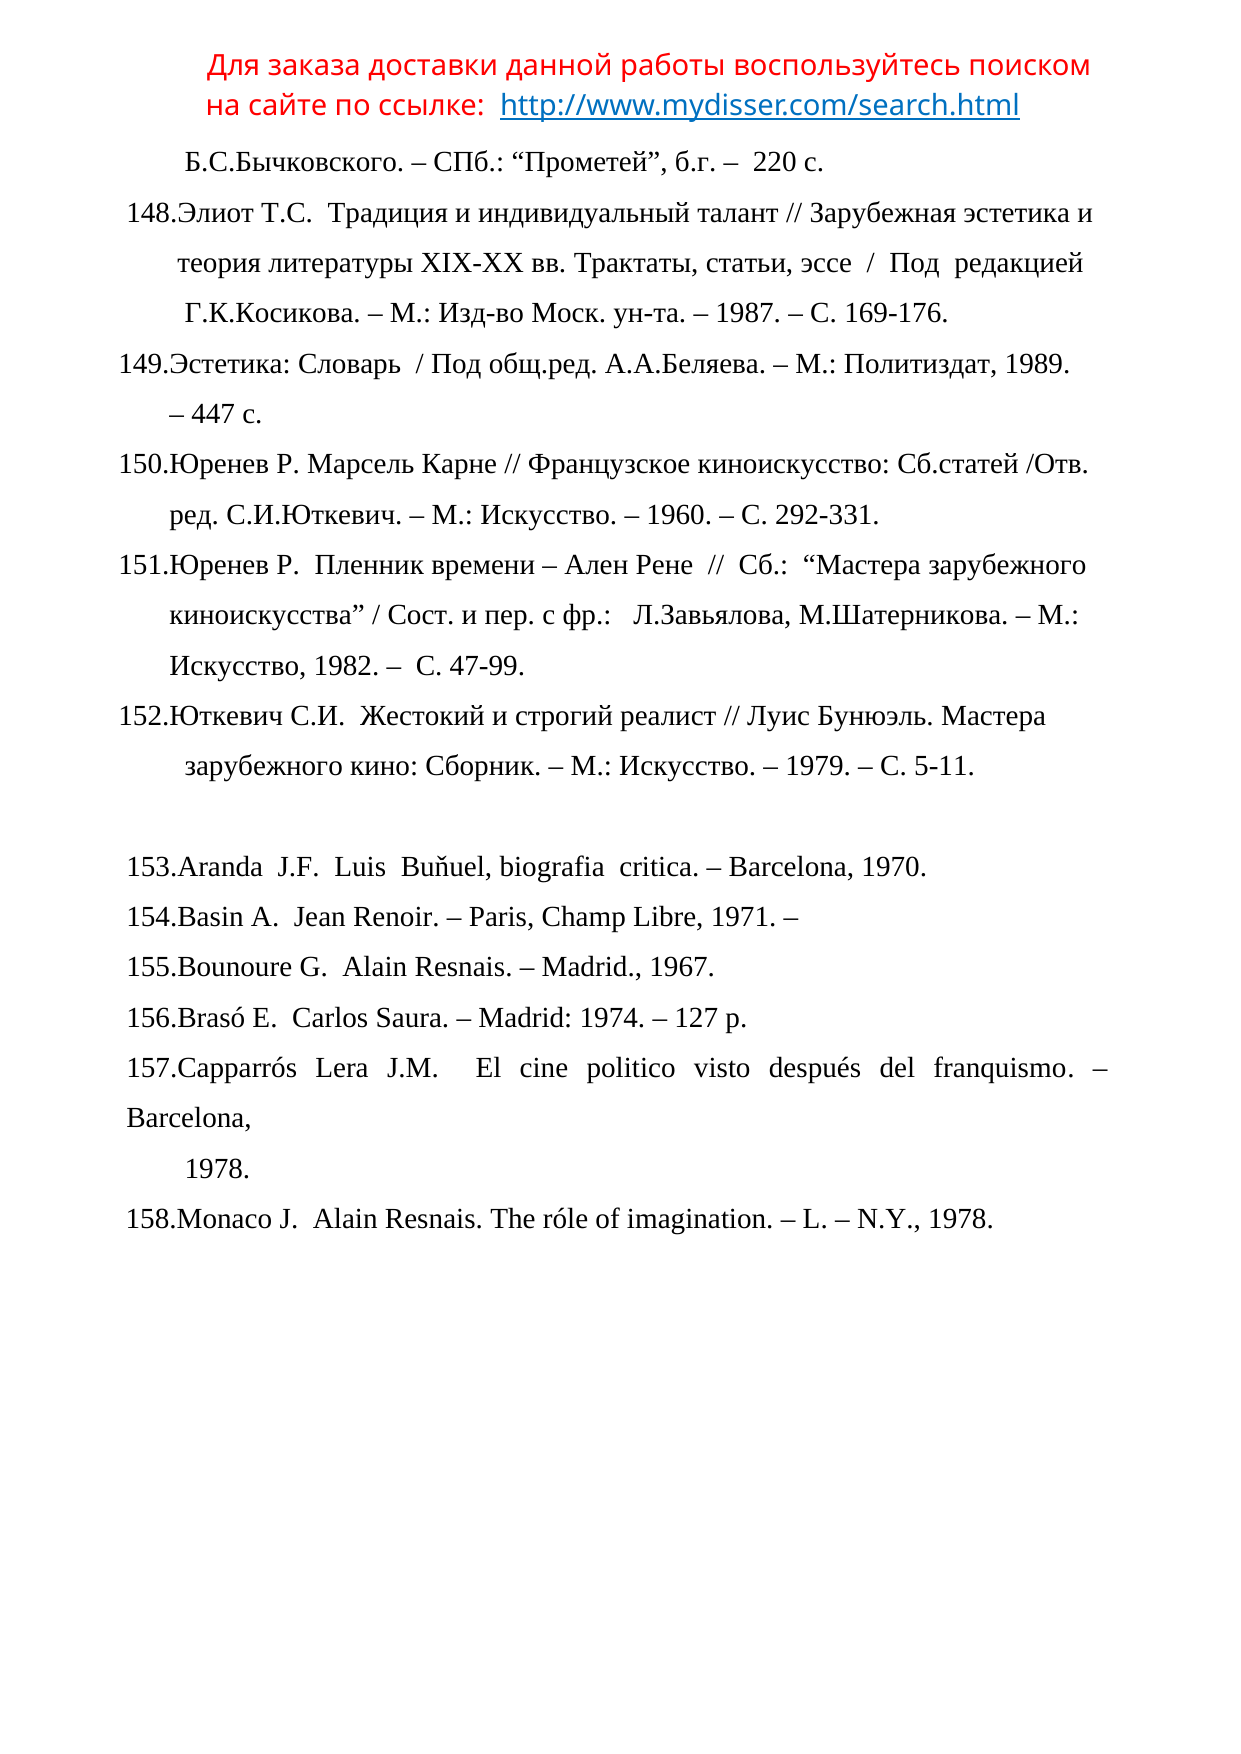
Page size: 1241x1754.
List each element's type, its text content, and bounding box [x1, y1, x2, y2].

text 149.Эстетика: Словарь / Под общ.ред. А.А.Беляева. – М.: Политиздат, 1989. [118, 346, 1107, 379]
text 151.Юренев Р. Пленник времени – Ален Рене // Сб.: “Мастера зарубежного [118, 547, 1107, 581]
text киноискусства” / Сост. и пер. с фр.: Л.Завьялова, М.Шатерникова. – М.: [118, 597, 1107, 631]
text 1978. [126, 1151, 1107, 1184]
text – 447 с. [118, 396, 1107, 430]
text Искусство, 1982. – С. 47-99. [118, 648, 1107, 681]
text Г.К.Косикова. – М.: Изд-во Моск. ун-та. – 1987. – С. 169-176. [126, 296, 1107, 329]
text 156.Brasó E. Carlos Saura. – Madrid: 1974. – 127 p. [126, 1000, 1107, 1033]
text Б.С.Бычковского. – СПб.: “Прометей”, б.г. – 220 с. [126, 144, 1107, 178]
text 155.Bounoure G. Alain Resnais. – Madrid., 1967. [126, 949, 1107, 983]
text зарубежного кино: Сборник. – М.: Искусство. – 1979. – С. 5-11. [126, 748, 1107, 782]
text 152.Юткевич С.И. Жестокий и строгий реалист // Луис Бунюэль. Мастера [118, 698, 1107, 732]
text 153.Aranda J.F. Luis Buňuel, biografia critica. – Barcelona, 1970. [126, 849, 1107, 882]
text ред. С.И.Юткевич. – М.: Искусство. – 1960. – С. 292-331. [118, 497, 1107, 530]
text 148.Элиот Т.С. Традиция и индивидуальный талант // Зарубежная эстетика и [126, 195, 1107, 228]
text 158.Monaco J. Alain Resnais. The róle of imagination. – L. – N.Y., 1978. [118, 1201, 1107, 1235]
text 154.Basin A. Jean Renoir. – Paris, Champ Libre, 1971. – [126, 899, 1107, 933]
text 157.Capparrós Lera J.M. El cine politico visto después del franquismo. – Barcelona, [126, 1050, 1107, 1134]
text 150.Юренев Р. Марсель Карне // Французское киноискусство: Сб.статей /Отв. [118, 446, 1107, 480]
text теория литературы ХІХ-ХХ вв. Трактаты, статьи, эссе / Под редакцией [126, 245, 1107, 279]
